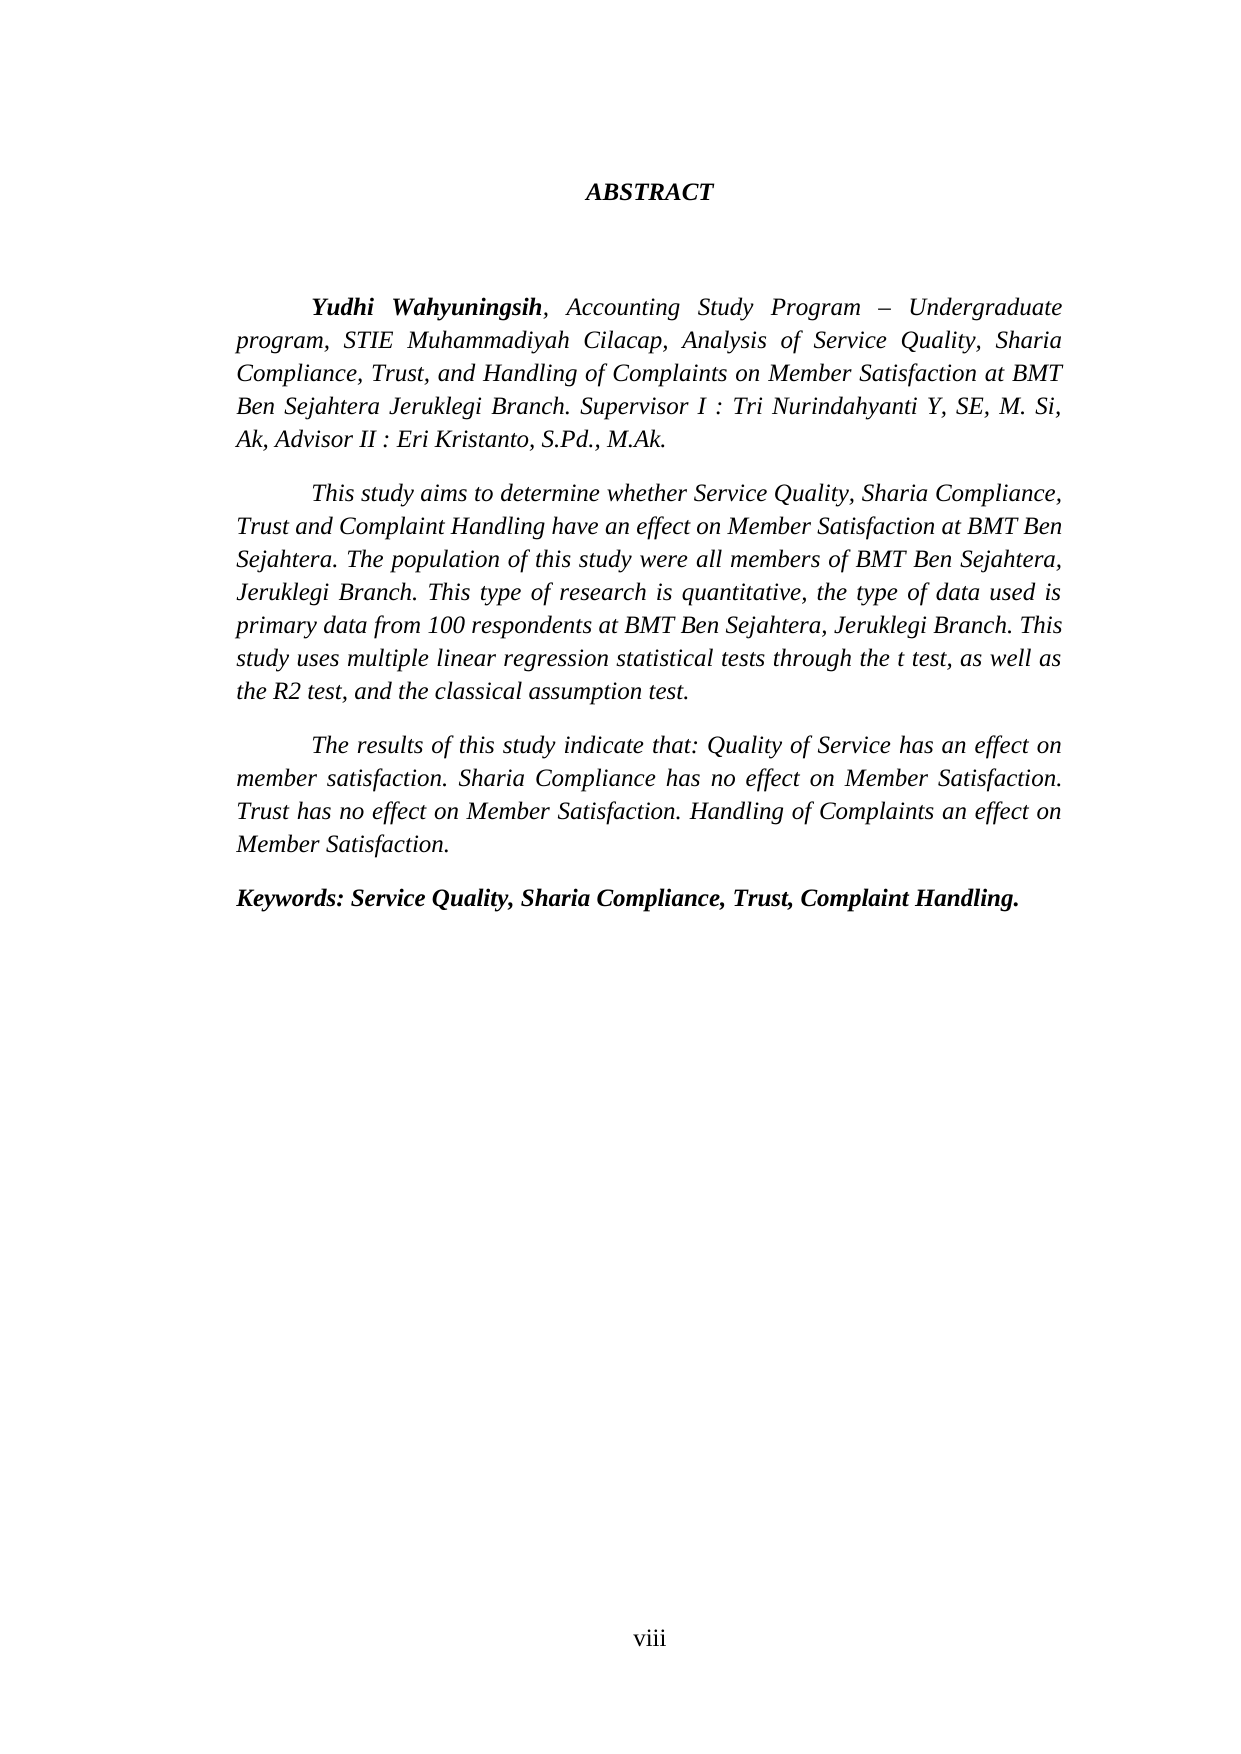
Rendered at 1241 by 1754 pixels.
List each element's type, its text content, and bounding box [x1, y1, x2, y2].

text The results of this study indicate that: Quality of Service has an effect on member satisfaction. Sharia Compliance has no effect on Member Satisfaction. Trust has no effect on Member Satisfaction. Handling of Complaints an effect on Member Satisfaction. [236, 730, 1063, 858]
text Yudhi Wahyuningsih, Accounting Study Program – Undergraduate program, STIE Muhammadiyah Cilacap, Analysis of Service Quality, Sharia Compliance, Trust, and Handling of Complaints on Member Satisfaction at BMT Ben Sejahtera Jeruklegi Branch. Supervisor I : Tri Nurindahyanti Y, SE, M. Si, Ak, Advisor II : Eri Kristanto, S.Pd., M.Ak. [236, 292, 1063, 453]
text This study aims to determine whether Service Quality, Sharia Compliance, Trust and Complaint Handling have an effect on Member Satisfaction at BMT Ben Sejahtera. The population of this study were all members of BMT Ben Sejahtera, Jeruklegi Branch. This type of research is quantitative, the type of data used is primary data from 100 respondents at BMT Ben Sejahtera, Jeruklegi Branch. This study uses multiple linear regression statistical tests through the t test, as well as the R2 test, and the classical assumption test. [236, 478, 1063, 705]
text ABSTRACT [236, 177, 1063, 206]
text Keywords: Service Quality, Sharia Compliance, Trust, Complaint Handling. [236, 883, 1063, 912]
